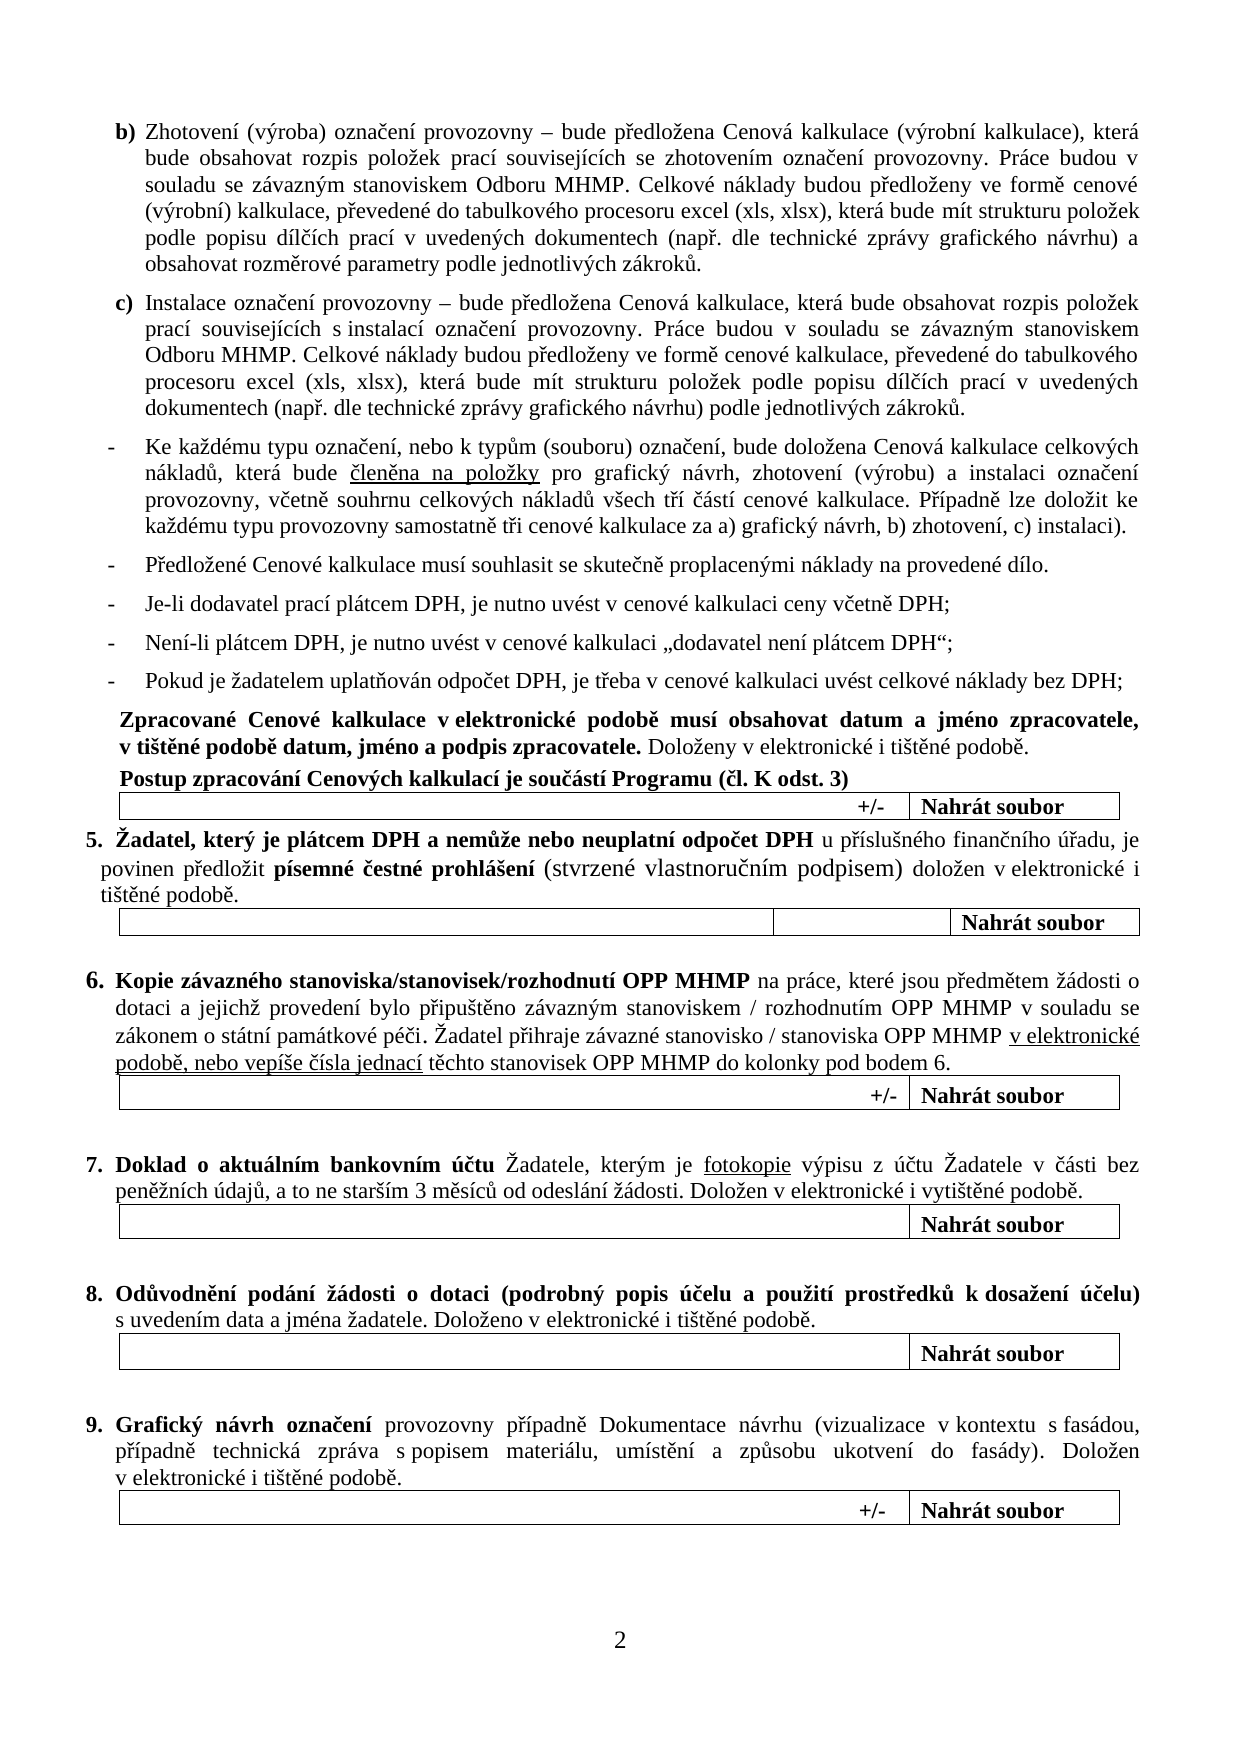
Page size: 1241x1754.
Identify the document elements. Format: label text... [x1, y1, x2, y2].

table_header Nahrát soubor [910, 1334, 1119, 1368]
text Zpracované Cenové kalkulace v elektronické podobě musí obsahovat datum a jméno zpracovatele, v tištěné podobě datum, jméno a podpis zpracovatele. Doloženy v elektronické i tištěné podobě. [119, 706, 1140, 759]
table_header [120, 909, 773, 935]
list Kopie závazného stanoviska/stanovisek/rozhodnutí OPP MHMP na práce, které jsou předmětem žádosti o dotaci a jejichž provedení bylo připuštěno závazným stanoviskem / rozhodnutím OPP MHMP v souladu se zákonem o státní památkové péči. Žadatel přihraje závazné stanovisko / stanoviska OPP MHMP v elektronické podobě, nebo vepíše čísla jednací těchto stanovisek OPP MHMP do kolonky pod bodem 6. [86, 965, 1140, 1075]
list Není-li plátcem DPH, je nutno uvést v cenové kalkulaci „dodavatel není plátcem DPH“; [107, 629, 1140, 655]
list Grafický návrh označení provozovny případně Dokumentace návrhu (vizualizace v kontextu s fasádou, případně technická zpráva s popisem materiálu, umístění a způsobu ukotvení do fasády). Doložen v elektronické i tištěné podobě. [86, 1411, 1140, 1490]
table_header +/- [120, 793, 909, 819]
list Ke každému typu označení, nebo k typům (souboru) označení, bude doložena Cenová kalkulace celkových nákladů, která bude členěna na položky pro grafický návrh, zhotovení (výrobu) a instalaci označení provozovny, včetně souhrnu celkových nákladů všech tří částí cenové kalkulace. Případně lze doložit ke každému typu provozovny samostatně tři cenové kalkulace za a) grafický návrh, b) zhotovení, c) instalaci). [107, 433, 1140, 538]
list Předložené Cenové kalkulace musí souhlasit se skutečně proplacenými náklady na provedené dílo. [107, 551, 1140, 577]
text Postup zpracování Cenových kalkulací je součástí Programu (čl. K odst. 3) [119, 765, 1140, 792]
list Doklad o aktuálním bankovním účtu Žadatele, kterým je fotokopie výpisu z účtu Žadatele v části bez peněžních údajů, a to ne starším 3 měsíců od odeslání žádosti. Doložen v elektronické i vytištěné podobě. [86, 1151, 1140, 1204]
list Odůvodnění podání žádosti o dotaci (podrobný popis účelu a použití prostředků k dosažení účelu) s uvedením data a jména žadatele. Doloženo v elektronické i tištěné podobě. [86, 1280, 1140, 1332]
table_header [120, 1205, 909, 1237]
table_header Nahrát soubor [910, 1076, 1119, 1109]
table_header Nahrát soubor [951, 909, 1139, 935]
table_header Nahrát soubor [910, 793, 1119, 819]
table_header Nahrát soubor [910, 1491, 1119, 1523]
list Je-li dodavatel prací plátcem DPH, je nutno uvést v cenové kalkulaci ceny včetně DPH; [107, 590, 1140, 616]
table_header +/- [120, 1076, 909, 1109]
list Instalace označení provozovny – bude předložena Cenová kalkulace, která bude obsahovat rozpis položek prací souvisejících s instalací označení provozovny. Práce budou v souladu se závazným stanoviskem Odboru MHMP. Celkové náklady budou předloženy ve formě cenové kalkulace, převedené do tabulkového procesoru excel (xls, xlsx), která bude mít strukturu položek podle popisu dílčích prací v uvedených dokumentech (např. dle technické zprávy grafického návrhu) podle jednotlivých zákroků. [115, 289, 1140, 421]
list Žadatel, který je plátcem DPH a nemůže nebo neuplatní odpočet DPH u příslušného finančního úřadu, je povinen předložit písemné čestné prohlášení (stvrzené vlastnoručním podpisem) doložen v elektronické i tištěné podobě. [86, 826, 1140, 908]
table_header [120, 1334, 909, 1368]
table_header [774, 909, 950, 935]
list Pokud je žadatelem uplatňován odpočet DPH, je třeba v cenové kalkulaci uvést celkové náklady bez DPH; [107, 667, 1140, 694]
table_header Nahrát soubor [910, 1205, 1119, 1237]
table_header +/- [120, 1491, 909, 1523]
list Zhotovení (výroba) označení provozovny – bude předložena Cenová kalkulace (výrobní kalkulace), která bude obsahovat rozpis položek prací souvisejících se zhotovením označení provozovny. Práce budou v souladu se závazným stanoviskem Odboru MHMP. Celkové náklady budou předloženy ve formě cenové (výrobní) kalkulace, převedené do tabulkového procesoru excel (xls, xlsx), která bude mít strukturu položek podle popisu dílčích prací v uvedených dokumentech (např. dle technické zprávy grafického návrhu) a obsahovat rozměrové parametry podle jednotlivých zákroků. [115, 118, 1140, 276]
